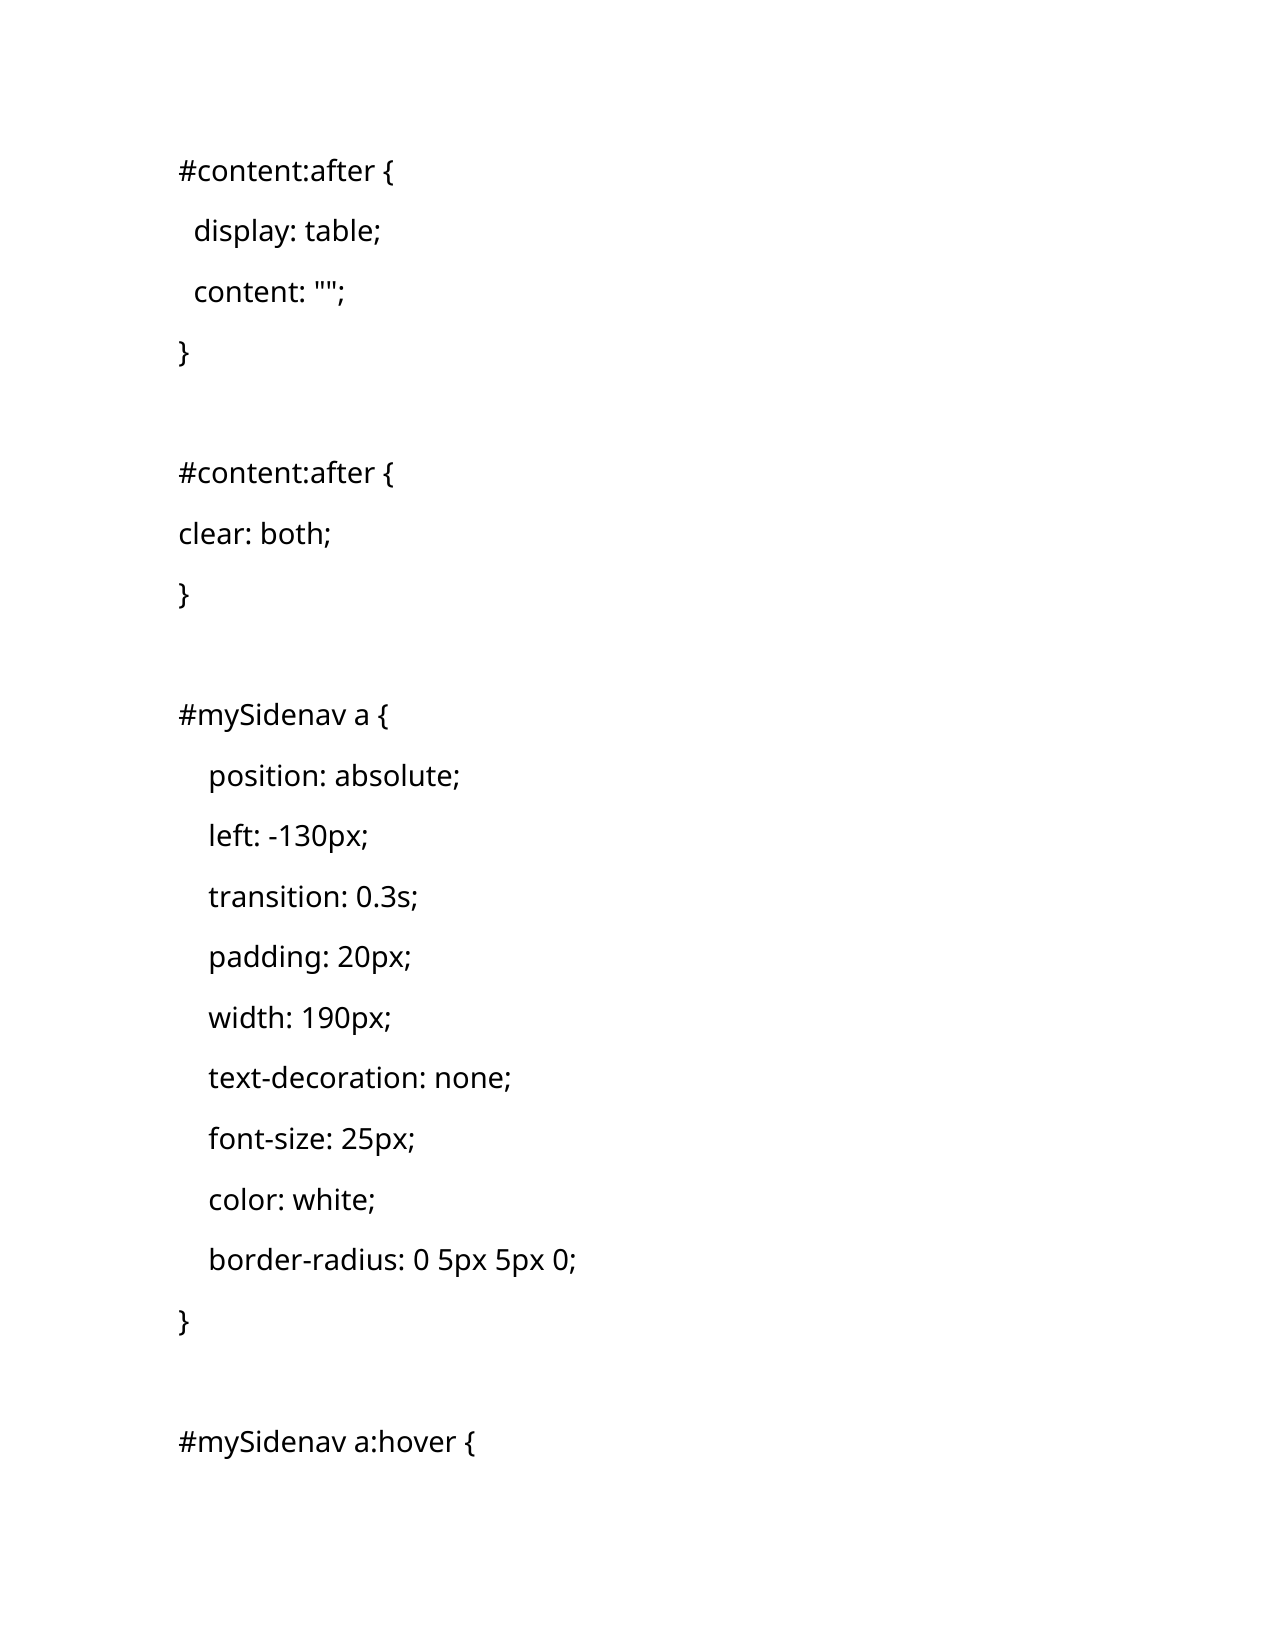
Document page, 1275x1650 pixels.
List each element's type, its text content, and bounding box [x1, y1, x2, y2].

text } [178, 574, 1125, 613]
text text-decoration: none; [178, 1058, 1125, 1097]
text #content:after { [178, 453, 1125, 492]
text content: ""; [178, 271, 1125, 311]
text padding: 20px; [178, 937, 1125, 976]
text } [178, 1300, 1125, 1339]
text #mySidenav a:hover { [178, 1421, 1125, 1461]
text transition: 0.3s; [178, 876, 1125, 916]
text border-radius: 0 5px 5px 0; [178, 1239, 1125, 1279]
text color: white; [178, 1179, 1125, 1218]
text clear: both; [178, 513, 1125, 553]
text #content:after { [178, 150, 1125, 190]
text #mySidenav a { [178, 695, 1125, 734]
text } [178, 332, 1125, 371]
text font-size: 25px; [178, 1118, 1125, 1158]
text position: absolute; [178, 755, 1125, 795]
text display: table; [178, 211, 1125, 250]
text left: -130px; [178, 816, 1125, 855]
text width: 190px; [178, 997, 1125, 1037]
